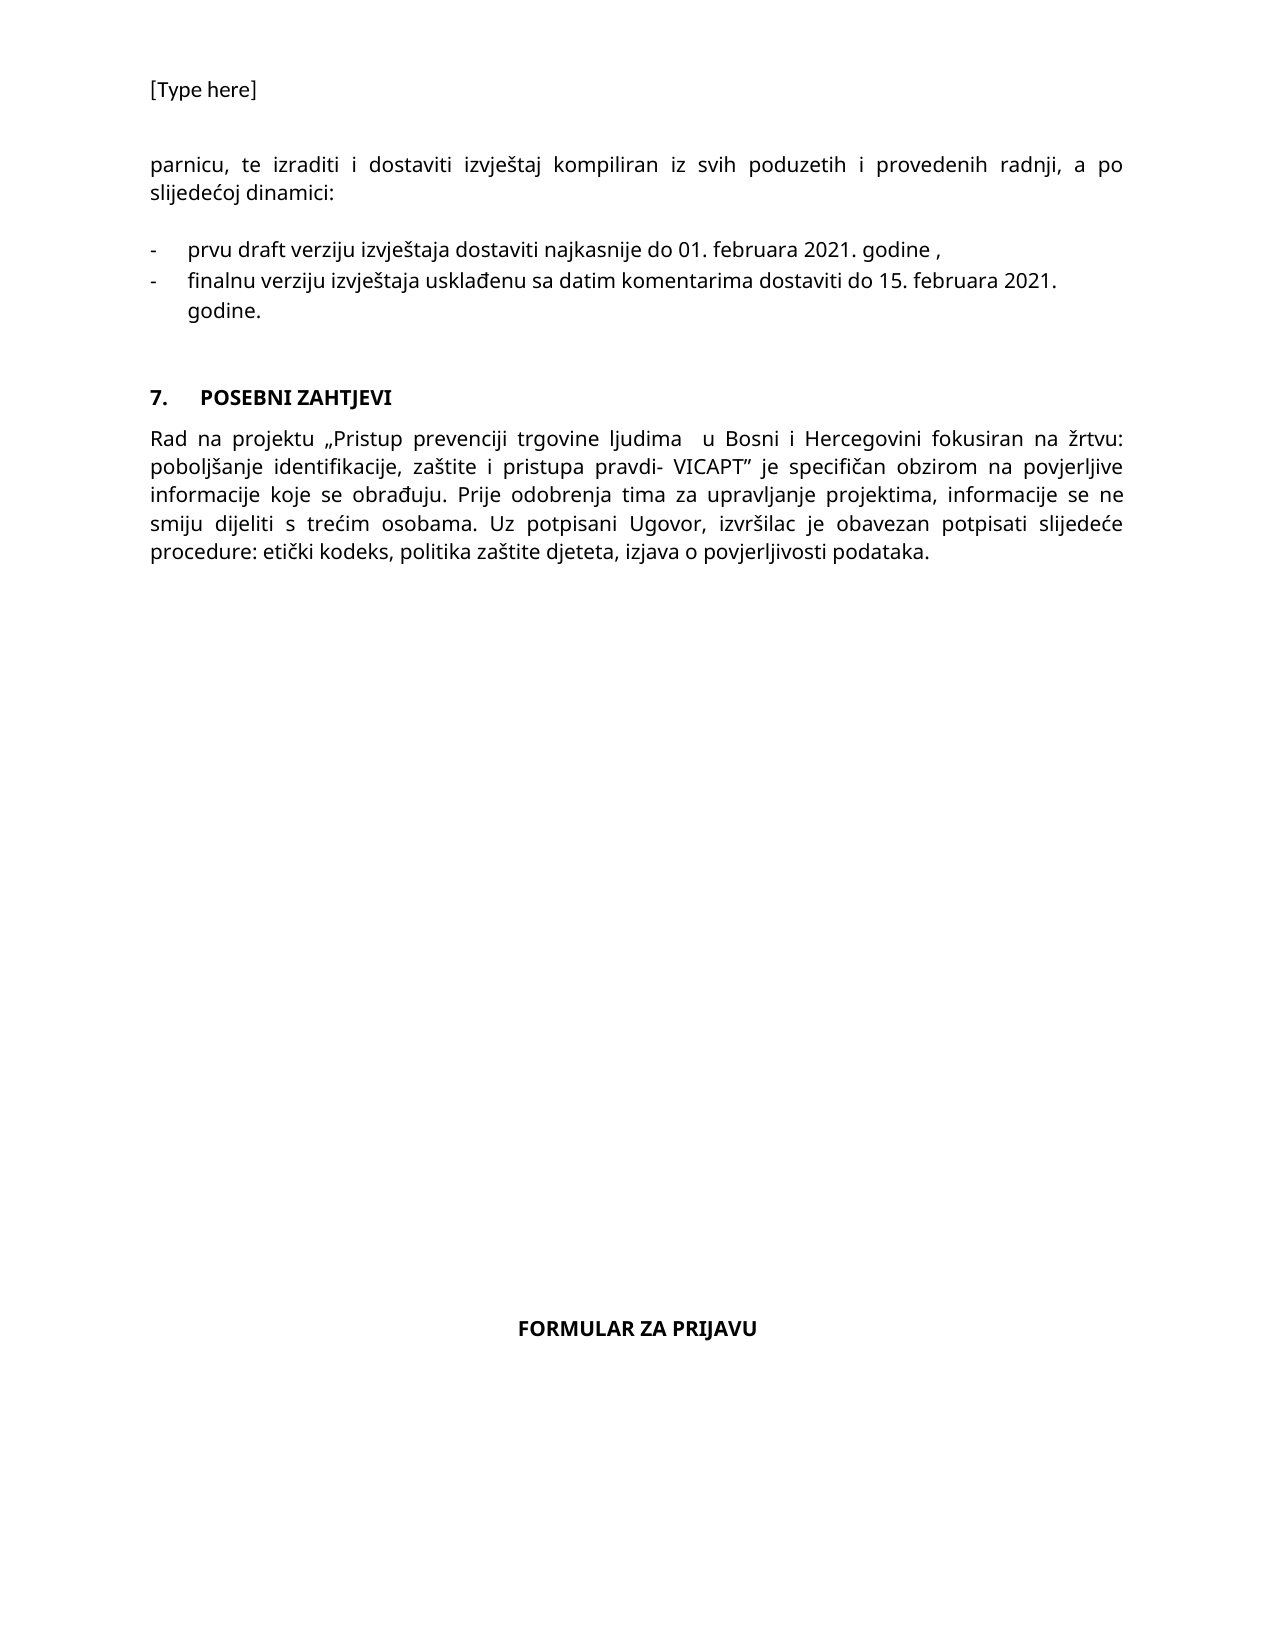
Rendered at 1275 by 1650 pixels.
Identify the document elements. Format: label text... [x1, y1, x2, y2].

text FORMULAR ZA PRIJAVU [150, 1314, 1125, 1342]
text Rad na projektu „Pristup prevenciji trgovine ljudima u Bosni i Hercegovini fokusiran na žrtvu: poboljšanje identifikacije, zaštite i pristupa pravdi- VICAPT” je specifičan obzirom na povjerljive informacije koje se obrađuju. Prije odobrenja tima za upravljanje projektima, informacije se ne smiju dijeliti s trećim osobama. Uz potpisani Ugovor, izvršilac je obavezan potpisati slijedeće procedure: etički kodeks, politika zaštite djeteta, izjava o povjerljivosti podataka. [150, 424, 1125, 566]
list finalnu verziju izvještaja usklađenu sa datim komentarima dostaviti do 15. februara 2021. godine. [150, 266, 1125, 325]
subtitle POSEBNI ZAHTJEVI [150, 383, 1125, 411]
list prvu draft verziju izvještaja dostaviti najkasnije do 01. februara 2021. godine , [150, 235, 1125, 264]
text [150, 150, 1125, 207]
